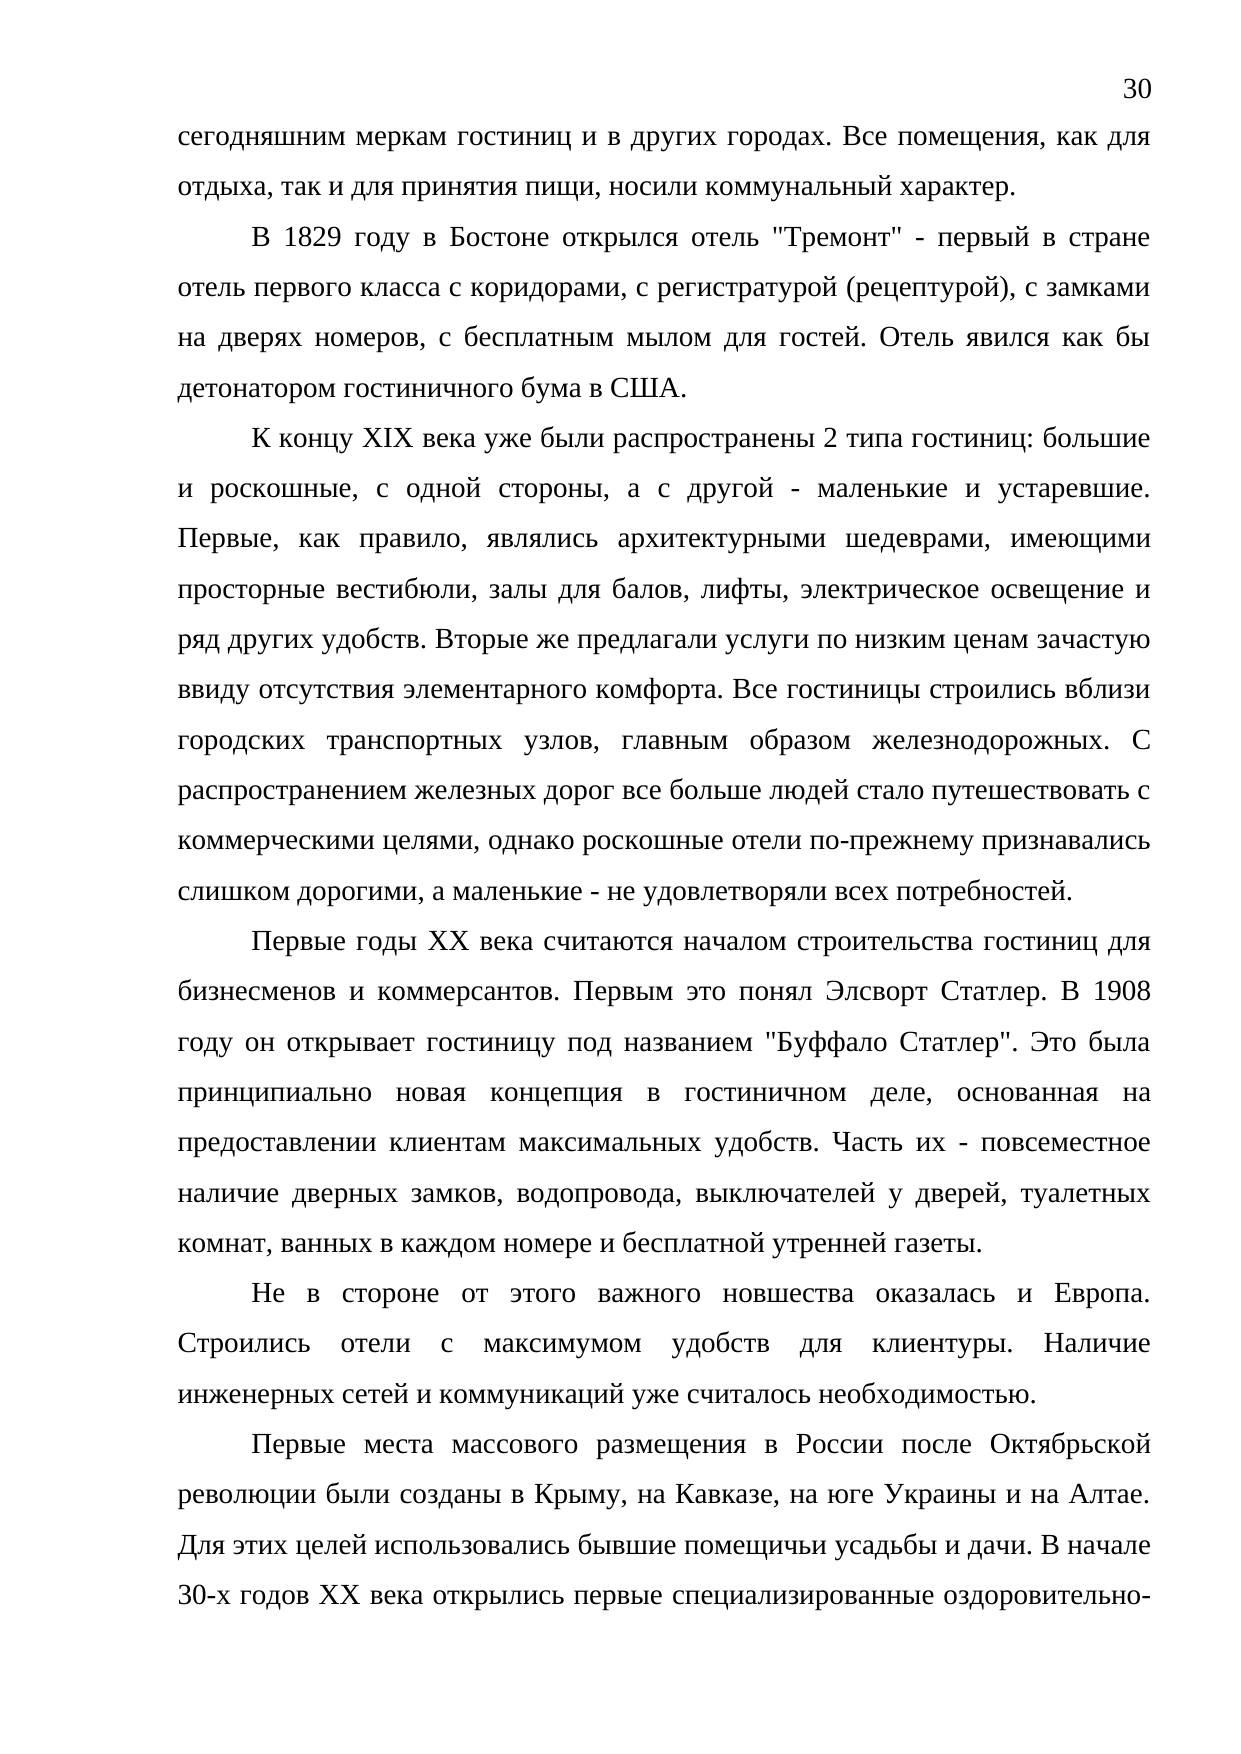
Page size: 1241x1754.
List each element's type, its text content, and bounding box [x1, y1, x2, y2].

text В 1829 году в Бостоне открылся отель "Тремонт" - первый в стране отель первого класса с коридорами, с регистратурой (рецептурой), с замками на дверях номеров, с бесплатным мылом для гостей. Отель явился как бы детонатором гостиничного бума в США. [177, 219, 1152, 403]
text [177, 1426, 1152, 1611]
text Первые годы XX века считаются началом строительства гостиниц для бизнесменов и коммерсантов. Первым это понял Элсворт Статлер. В 1908 году он открывает гостиницу под названием "Буффало Статлер". Это была принципиально новая концепция в гостиничном деле, основанная на предоставлении клиентам максимальных удобств. Часть их - повсеместное наличие дверных замков, водопровода, выключателей у дверей, туалетных комнат, ванных в каждом номере и бесплатной утренней газеты. [177, 923, 1152, 1258]
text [177, 118, 1152, 202]
text К концу XIX века уже были распространены 2 типа гостиниц: большие и роскошные, с одной стороны, а с другой - маленькие и устаревшие. Первые, как правило, являлись архитектурными шедеврами, имеющими просторные вестибюли, залы для балов, лифты, электрическое освещение и ряд других удобств. Вторые же предлагали услуги по низким ценам зачастую ввиду отсутствия элементарного комфорта. Все гостиницы строились вблизи городских транспортных узлов, главным образом железнодорожных. С распространением железных дорог все больше людей стало путешествовать с коммерческими целями, однако роскошные отели по-прежнему признавались слишком дорогими, а маленькие - не удовлетворяли всех потребностей. [177, 420, 1152, 906]
text Не в стороне от этого важного новшества оказалась и Европа. Строились отели с максимумом удобств для клиентуры. Наличие инженерных сетей и коммуникаций уже считалось необходимостью. [177, 1275, 1152, 1409]
